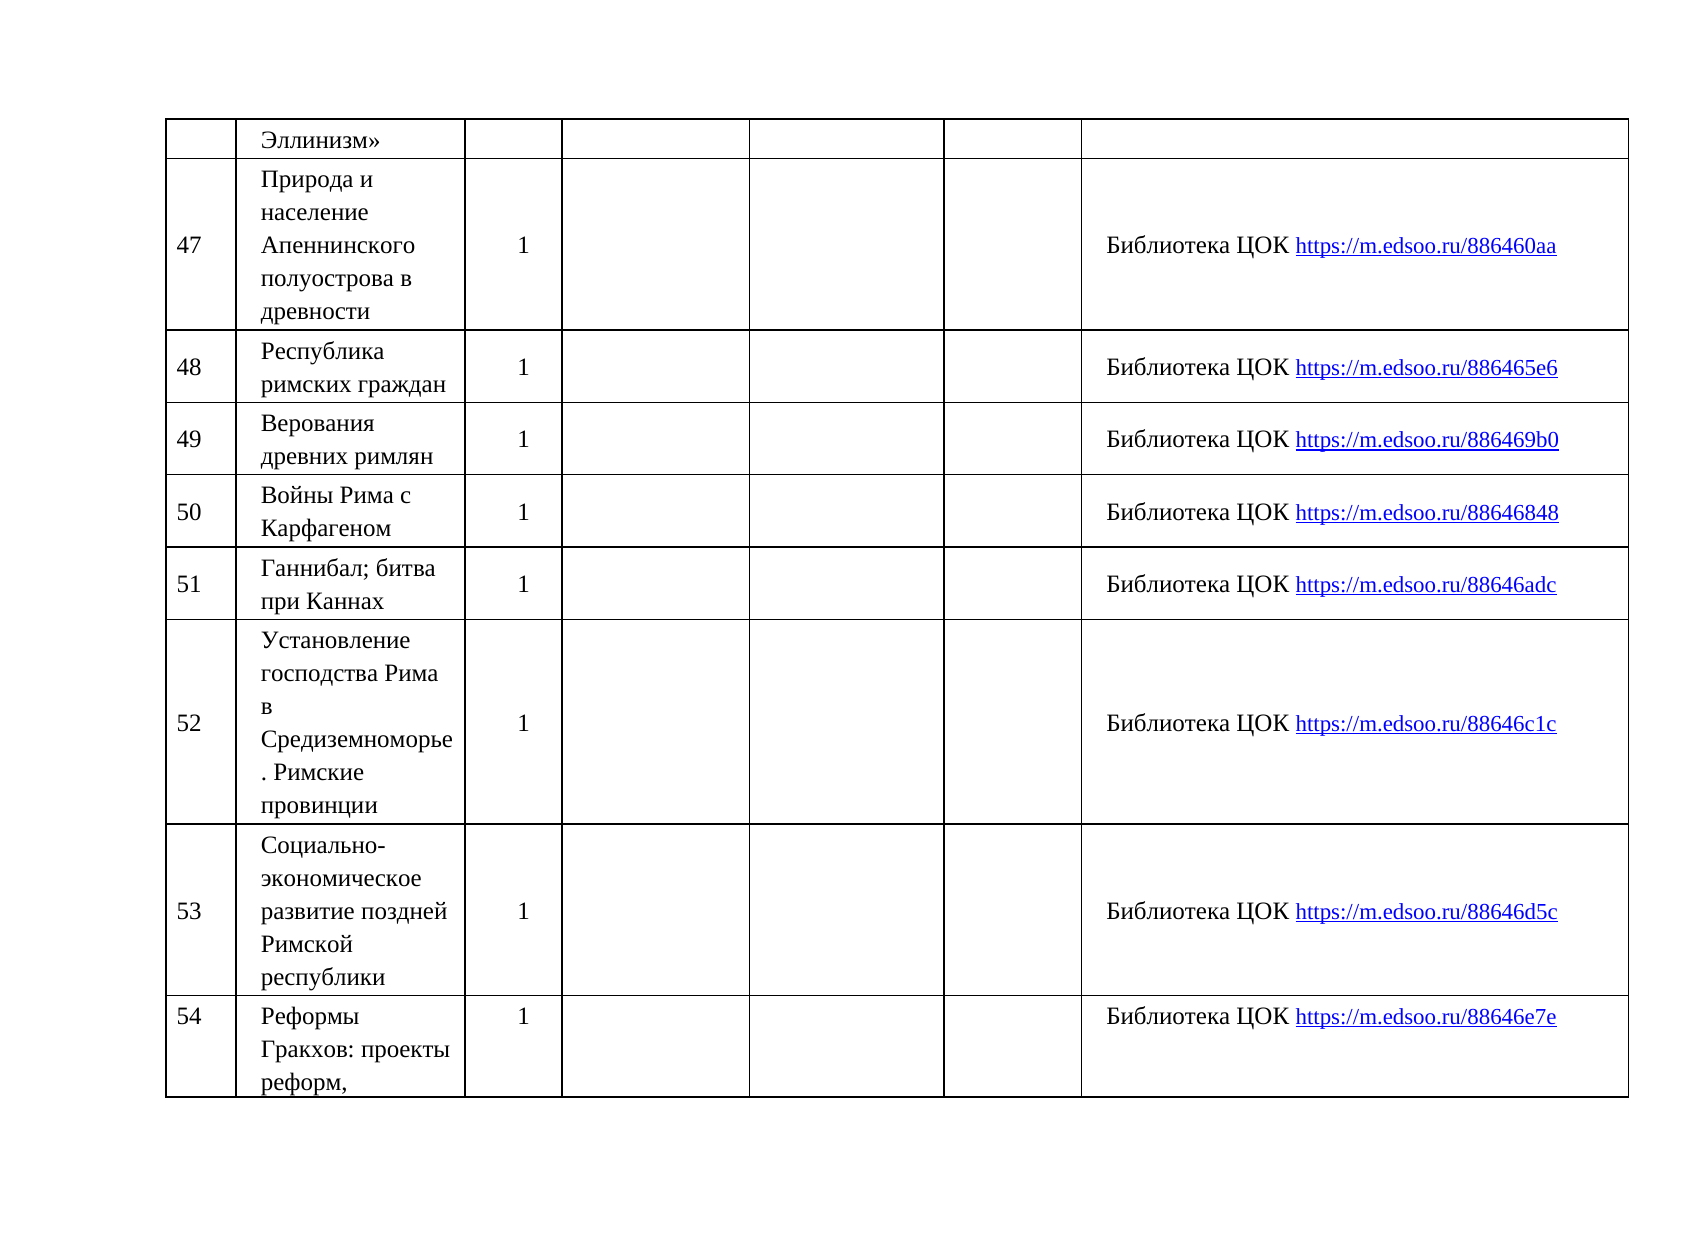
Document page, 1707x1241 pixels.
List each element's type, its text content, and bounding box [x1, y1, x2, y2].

table_cell [750, 159, 943, 329]
table_cell [945, 620, 1081, 823]
table_cell Библиотека ЦОК https://m.edsoo.ru/88646848 [1082, 475, 1628, 546]
table_cell [945, 996, 1081, 1096]
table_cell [237, 996, 464, 1096]
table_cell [237, 120, 464, 157]
table_cell Установление господства Рима в Средиземноморье. Римские провинции [237, 620, 464, 823]
table_cell Библиотека ЦОК https://m.edsoo.ru/88646d5c [1082, 825, 1628, 994]
table_cell Ганнибал; битва при Каннах [237, 548, 464, 618]
table_cell 50 [167, 475, 235, 546]
table_cell [1082, 120, 1628, 157]
table_cell Библиотека ЦОК https://m.edsoo.ru/88646adc [1082, 548, 1628, 618]
table_cell 46 [167, 120, 235, 157]
table_cell 1 [466, 548, 561, 618]
table_cell Библиотека ЦОК https://m.edsoo.ru/88646c1c [1082, 620, 1628, 823]
table_cell [945, 159, 1081, 329]
table_cell Социально-экономическое развитие поздней Римской республики [237, 825, 464, 994]
table_cell [563, 120, 749, 157]
table_cell [563, 475, 749, 546]
table_cell Библиотека ЦОК https://m.edsoo.ru/886460aa [1082, 159, 1628, 329]
table_cell [750, 996, 943, 1096]
table_cell 54 [167, 996, 235, 1096]
table_cell [563, 825, 749, 994]
table_cell [563, 403, 749, 474]
table_cell 1 [466, 620, 561, 823]
table_cell 1 [466, 120, 561, 157]
table_cell 48 [167, 331, 235, 401]
table_cell 53 [167, 825, 235, 994]
table_cell [563, 996, 749, 1096]
table_cell [750, 620, 943, 823]
table_cell 1 [466, 475, 561, 546]
table_cell Республика римских граждан [237, 331, 464, 401]
table_cell Библиотека ЦОК https://m.edsoo.ru/886469b0 [1082, 403, 1628, 474]
table_cell 51 [167, 548, 235, 618]
table_cell 1 [466, 996, 561, 1096]
table_cell Верования древних римлян [237, 403, 464, 474]
table_cell Природа и население Апеннинского полуострова в древности [237, 159, 464, 329]
table_cell Войны Рима с Карфагеном [237, 475, 464, 546]
table_cell [750, 825, 943, 994]
table_cell 1 [466, 825, 561, 994]
table_cell [945, 403, 1081, 474]
table_cell [945, 548, 1081, 618]
table_cell 52 [167, 620, 235, 823]
table_cell 47 [167, 159, 235, 329]
table_cell [750, 120, 943, 157]
table_cell [945, 475, 1081, 546]
table_cell [563, 159, 749, 329]
table_cell 1 [466, 159, 561, 329]
table_cell [945, 120, 1081, 157]
table_cell [563, 548, 749, 618]
table_cell [750, 475, 943, 546]
table_cell [750, 331, 943, 401]
table_cell [945, 825, 1081, 994]
table_cell [750, 548, 943, 618]
table_cell 1 [466, 403, 561, 474]
table_cell [563, 331, 749, 401]
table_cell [1082, 996, 1628, 1096]
table_cell [750, 403, 943, 474]
table_cell [945, 331, 1081, 401]
table_cell [563, 620, 749, 823]
table_cell 1 [466, 331, 561, 401]
table_cell 49 [167, 403, 235, 474]
table_cell Библиотека ЦОК https://m.edsoo.ru/886465e6 [1082, 331, 1628, 401]
